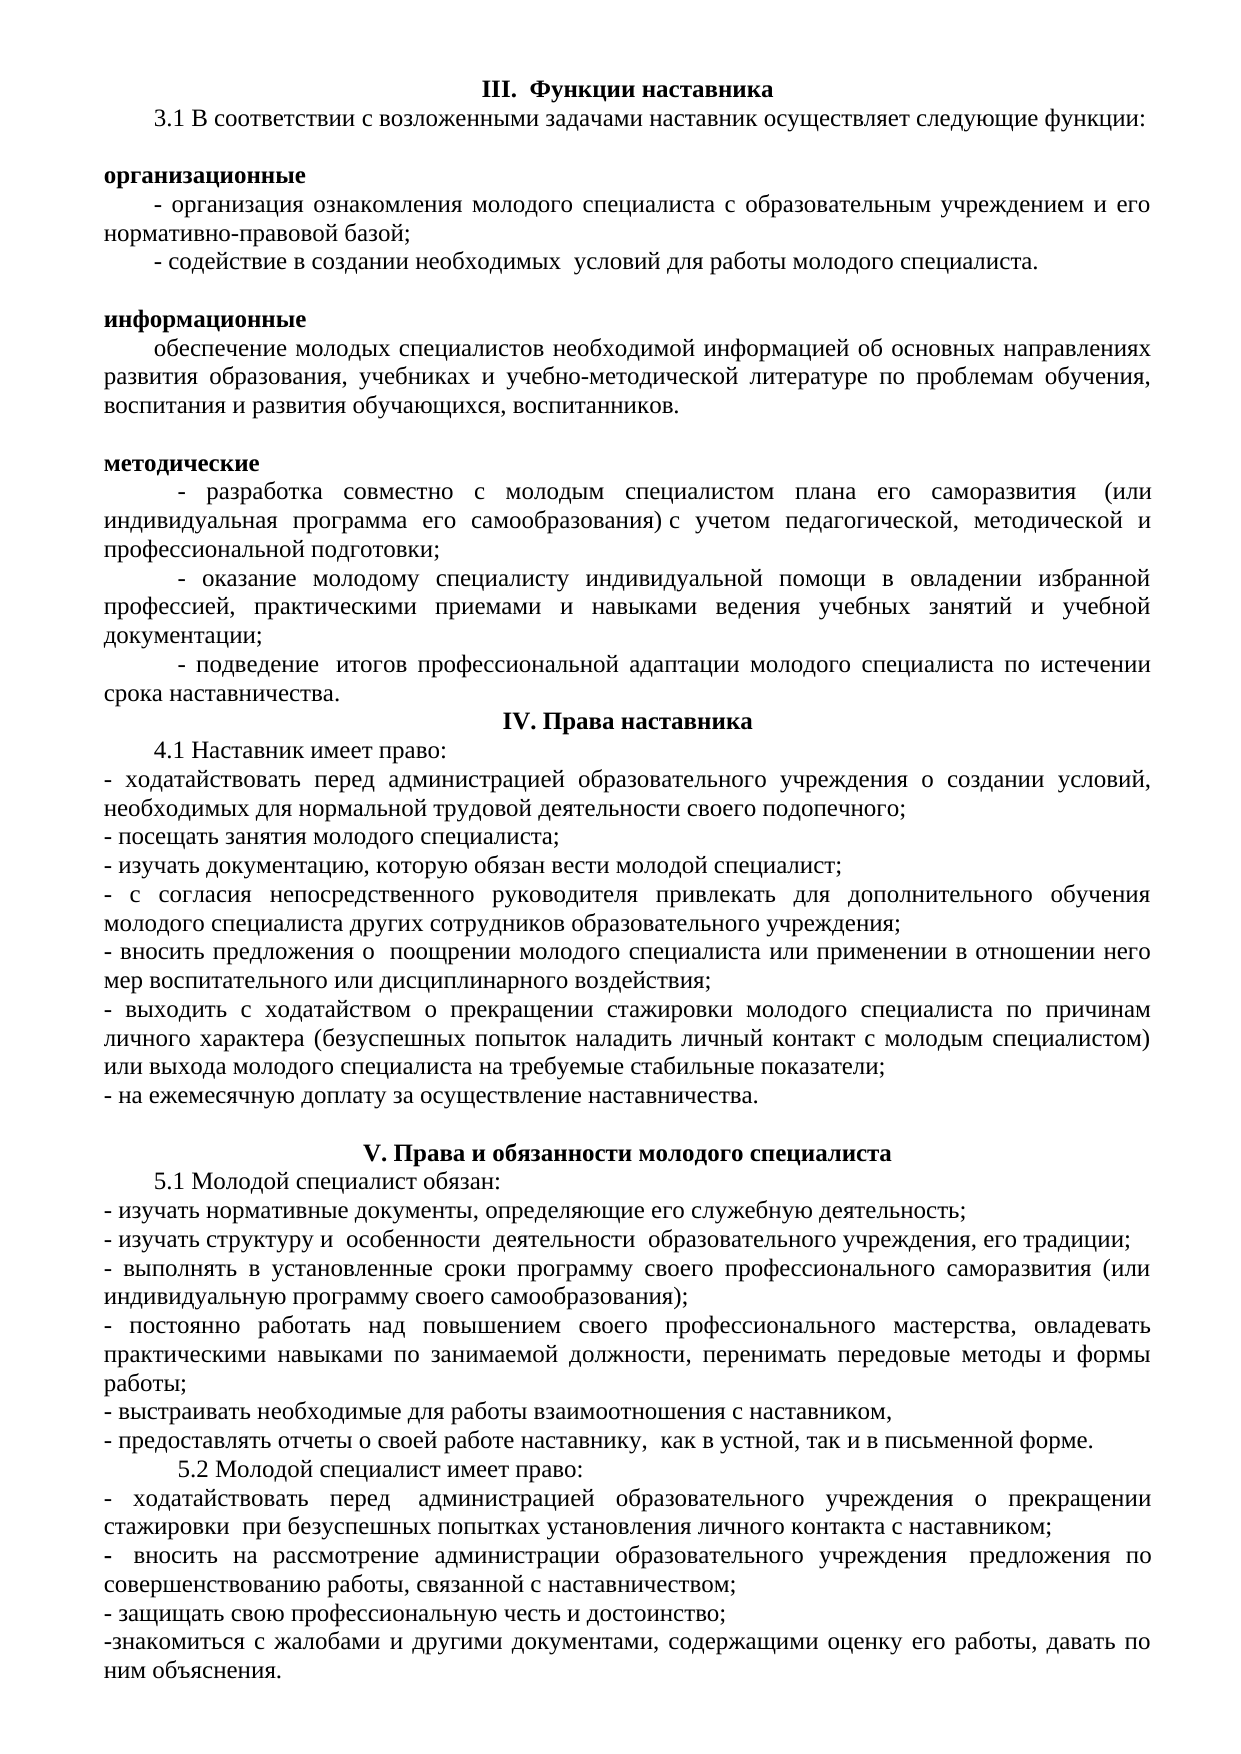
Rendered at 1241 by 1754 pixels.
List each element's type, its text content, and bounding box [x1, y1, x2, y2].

text - вносить предложения о поощрении молодого специалиста или применении в отношении него мер воспитательного или дисциплинарного воздействия; [103, 936, 1152, 994]
text - ходатайствовать перед администрацией образовательного учреждения о создании условий, необходимых для нормальной трудовой деятельности своего подопечного; [103, 764, 1152, 821]
text - выходить с ходатайством о прекращении стажировки молодого специалиста по причинам личного характера (безуспешных попыток наладить личный контакт с молодым специалистом) или выхода молодого специалиста на требуемые стабильные показатели; [103, 994, 1152, 1080]
text 3.1 В соответствии с возложенными задачами наставник осуществляет следующие функции: [103, 103, 1152, 131]
text - ходатайствовать перед администрацией образовательного учреждения о прекращении стажировки при безуспешных попытках установления личного контакта с наставником; [103, 1483, 1152, 1540]
text информационные [103, 304, 1152, 333]
text - предоставлять отчеты о своей работе наставнику, как в устной, так и в письменной форме. [103, 1425, 1152, 1454]
text обеспечение молодых специалистов необходимой информацией об основных направлениях развития образования, учебниках и учебно-методической литературе по проблемам обучения, воспитания и развития обучающихся, воспитанников. [103, 333, 1152, 419]
text III. Функции наставника [103, 74, 1152, 103]
text - оказание молодому специалисту индивидуальной помощи в овладении избранной профессией, практическими приемами и навыками ведения учебных занятий и учебной документации; [103, 563, 1152, 649]
text - изучать нормативные документы, определяющие его служебную деятельность; [103, 1195, 1152, 1224]
text методические [103, 448, 1152, 476]
text - постоянно работать над повышением своего профессионального мастерства, овладевать практическими навыками по занимаемой должности, перенимать передовые методы и формы работы; [103, 1310, 1152, 1396]
text - изучать документацию, которую обязан вести молодой специалист; [103, 850, 1152, 879]
text - вносить на рассмотрение администрации образовательного учреждения предложения по совершенствованию работы, связанной с наставничеством; [103, 1540, 1152, 1598]
text - на ежемесячную доплату за осуществление наставничества. [103, 1080, 1152, 1109]
text 5.1 Молодой специалист обязан: [103, 1166, 1152, 1195]
text 5.2 Молодой специалист имеет право: [103, 1454, 1152, 1483]
text V. Права и обязанности молодого специалиста [103, 1138, 1152, 1166]
text - посещать занятия молодого специалиста; [103, 821, 1152, 850]
text - подведение итогов профессиональной адаптации молодого специалиста по истечении срока наставничества. [103, 649, 1152, 706]
text - защищать свою профессиональную честь и достоинство; [103, 1598, 1152, 1626]
text -знакомиться с жалобами и другими документами, содержащими оценку его работы, давать по ним объяснения. [103, 1626, 1152, 1684]
text 4.1 Наставник имеет право: [103, 735, 1152, 764]
text - разработка совместно с молодым специалистом плана его саморазвития (или индивидуальная программа его самообразования) с учетом педагогической, методической и профессиональной подготовки; [103, 476, 1152, 563]
text - выстраивать необходимые для работы взаимоотношения с наставником, [103, 1396, 1152, 1425]
text - организация ознакомления молодого специалиста с образовательным учреждением и его нормативно-правовой базой; [103, 189, 1152, 246]
text - с согласия непосредственного руководителя привлекать для дополнительного обучения молодого специалиста других сотрудников образовательного учреждения; [103, 879, 1152, 936]
text - выполнять в установленные сроки программу своего профессионального саморазвития (или индивидуальную программу своего самообразования); [103, 1253, 1152, 1310]
text организационные [103, 160, 1152, 189]
text - изучать структуру и особенности деятельности образовательного учреждения, его традиции; [103, 1224, 1152, 1253]
text IV. Права наставника [103, 706, 1152, 735]
text - содействие в создании необходимых условий для работы молодого специалиста. [103, 246, 1152, 275]
